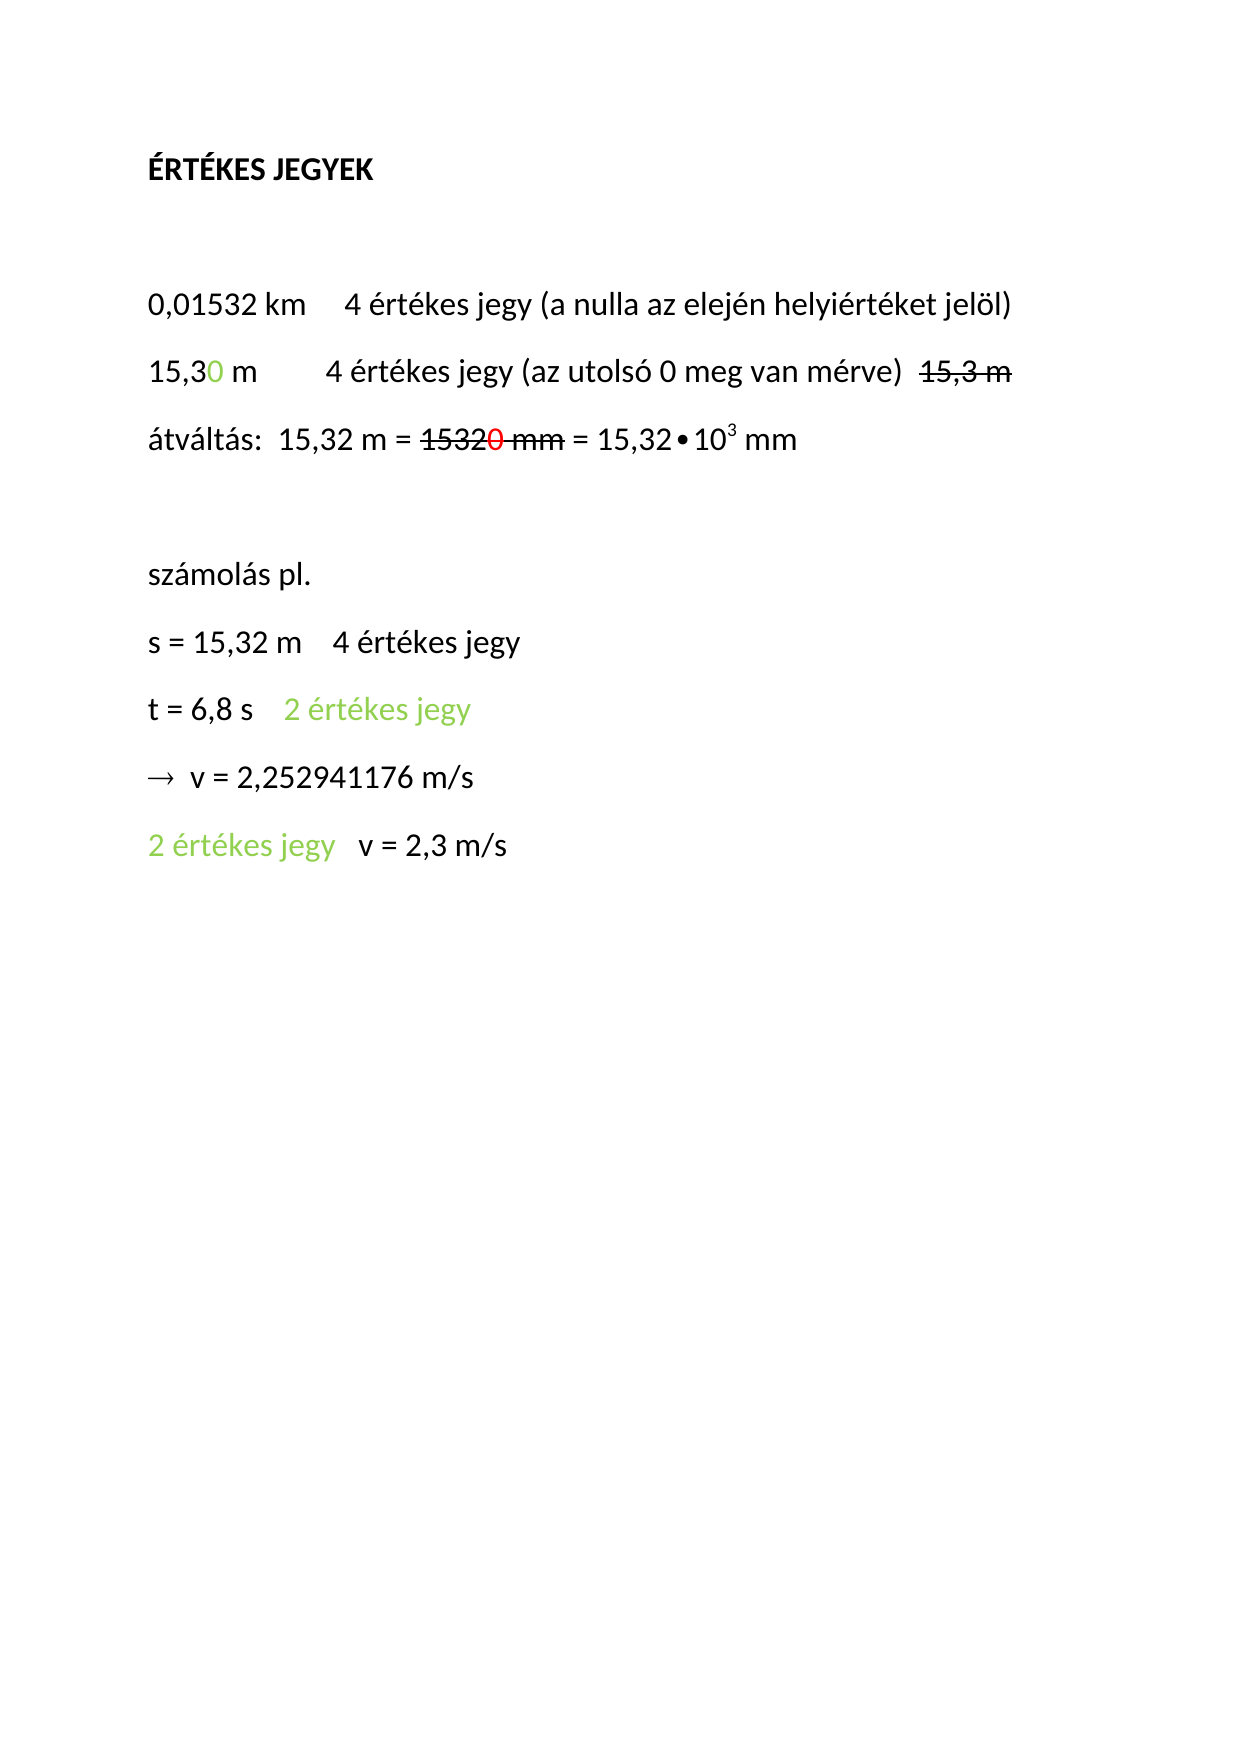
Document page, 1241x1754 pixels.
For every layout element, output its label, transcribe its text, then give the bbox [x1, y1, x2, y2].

text s = 15,32 m 4 értékes jegy [148, 621, 1093, 662]
text számolás pl. [148, 553, 1093, 594]
text ÉRTÉKES JEGYEK [148, 148, 1093, 188]
text 2 értékes jegy v = 2,3 m/s [148, 824, 1093, 864]
text 0,01532 km 4 értékes jegy (a nulla az elején helyiértéket jelöl) [148, 283, 1093, 323]
text t = 6,8 s 2 értékes jegy [148, 688, 1093, 729]
text átváltás: 15,32 m = 15320 mm = 15,32∙103 mm [148, 418, 1093, 459]
text 15,30 m 4 értékes jegy (az utolsó 0 meg van mérve) 15,3 m [148, 350, 1093, 391]
text v = 2,252941176 m/s [148, 756, 1093, 797]
